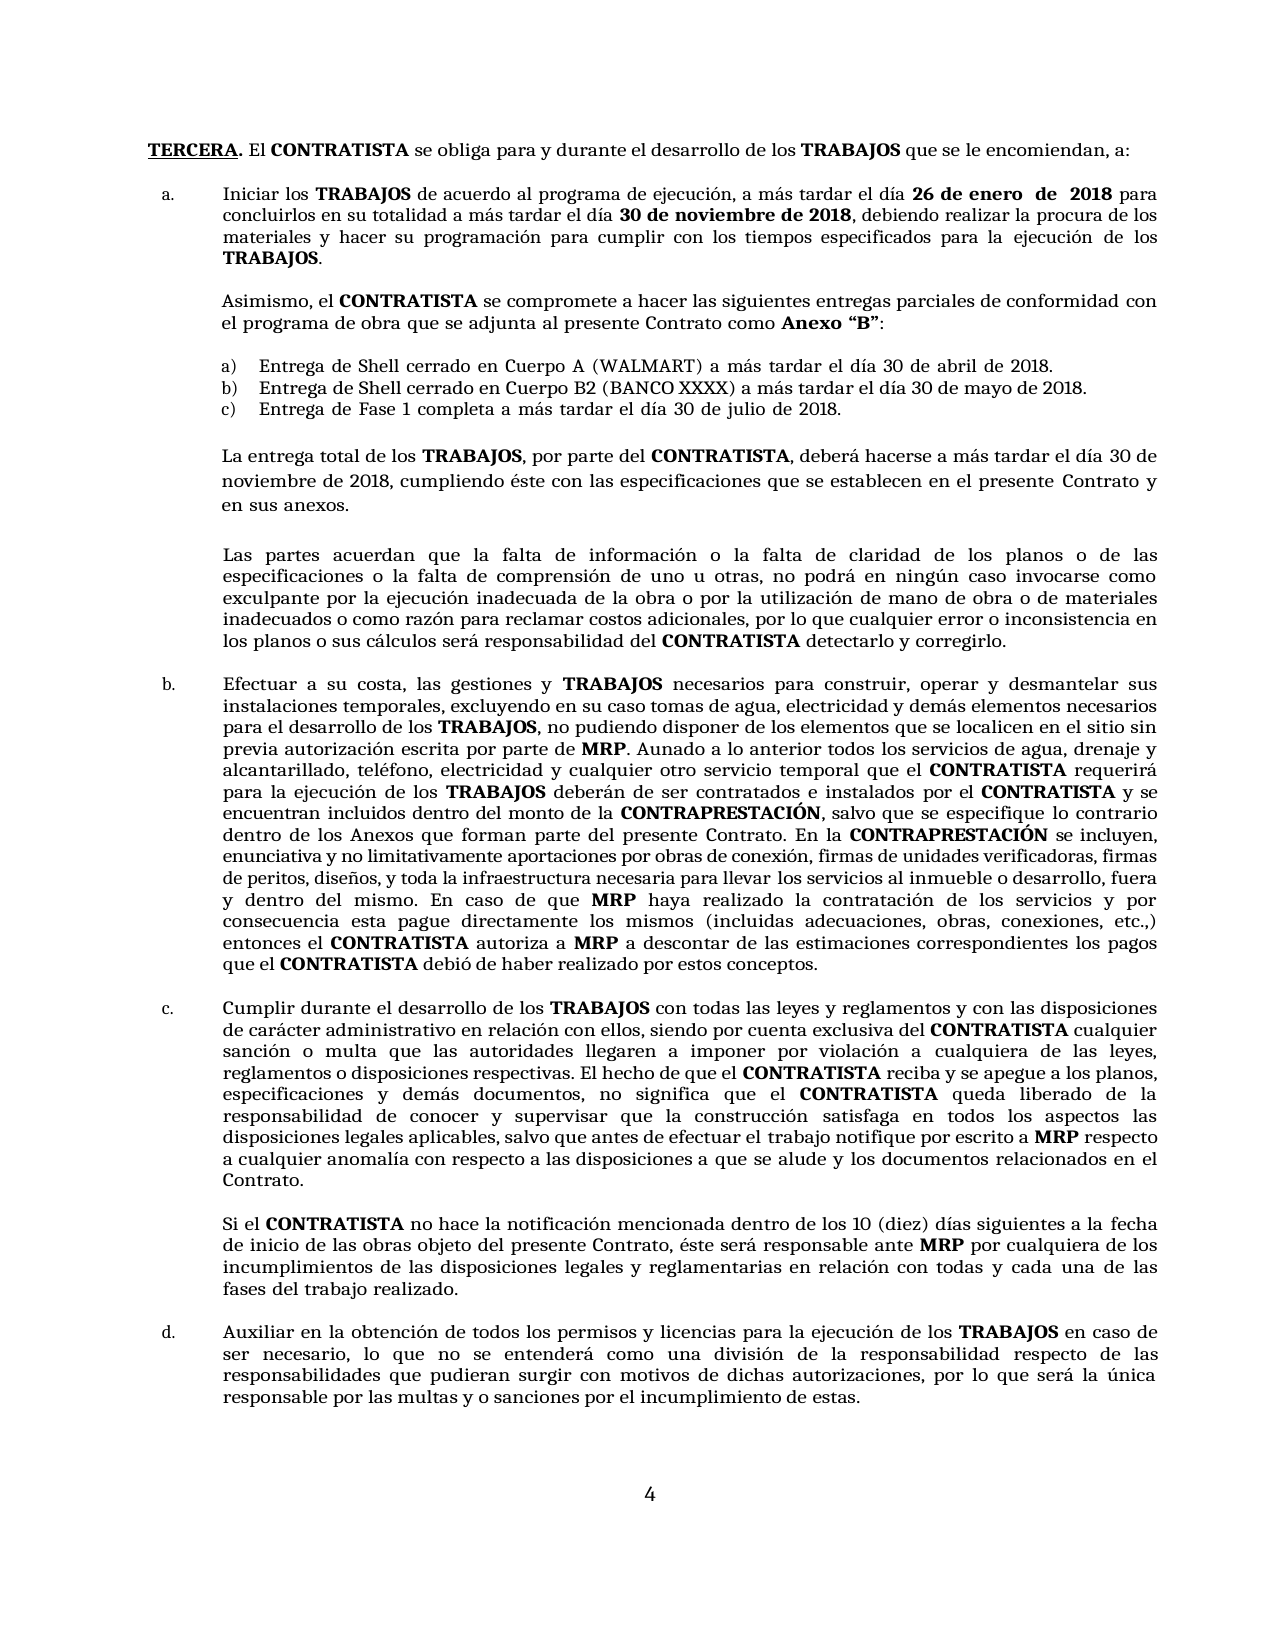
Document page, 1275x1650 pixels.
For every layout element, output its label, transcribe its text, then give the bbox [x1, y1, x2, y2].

text Las partes acuerdan que la falta de información o la falta de claridad de los planos o de las especificaciones o la falta de comprensión de uno u otras, no podrá en ningún caso invocarse como exculpante por la ejecución inadecuada de la obra o por la utilización de mano de obra o de materiales inadecuados o como razón para reclamar costos adicionales, por lo que cualquier error o inconsistencia en los planos o sus cálculos será responsabilidad del CONTRATISTA detectarlo y corregirlo. [223, 544, 1157, 652]
text Si el CONTRATISTA no hace la notificación mencionada dentro de los 10 (diez) días siguientes a la fecha de inicio de las obras objeto del presente Contrato, éste será responsable ante MRP por cualquiera de los incumplimientos de las disposiciones legales y reglamentarias en relación con todas y cada una de las fases del trabajo realizado. [223, 1213, 1158, 1300]
text La entrega total de los TRABAJOS, por parte del CONTRATISTA, deberá hacerse a más tardar el día 30 de noviembre de 2018, cumpliendo éste con las especificaciones que se establecen en el presente Contrato y en sus anexos. [221, 445, 1157, 516]
list Auxiliar en la obtención de todos los permisos y licencias para la ejecución de los TRABAJOS en caso de ser necesario, lo que no se entenderá como una división de la responsabilidad respecto de las responsabilidades que pudieran surgir con motivos de dichas autorizaciones, por lo que será la única responsable por las multas y o sanciones por el incumplimiento de estas. [162, 1322, 1158, 1408]
text Asimismo, el CONTRATISTA se compromete a hacer las siguientes entregas parciales de conformidad con el programa de obra que se adjunta al presente Contrato como Anexo “B”: [221, 291, 1157, 334]
list Entrega de Fase 1 completa a más tardar el día 30 de julio de 2018. [221, 399, 1177, 421]
list Cumplir durante el desarrollo de los TRABAJOS con todas las leyes y reglamentos y con las disposiciones de carácter administrativo en relación con ellos, siendo por cuenta exclusiva del CONTRATISTA cualquier sanción o multa que las autoridades llegaren a imponer por violación a cualquiera de las leyes, reglamentos o disposiciones respectivas. El hecho de que el CONTRATISTA reciba y se apegue a los planos, especificaciones y demás documentos, no significa que el CONTRATISTA queda liberado de la responsabilidad de conocer y supervisar que la construcción satisfaga en todos los aspectos las disposiciones legales aplicables, salvo que antes de efectuar el trabajo notifique por escrito a MRP respecto a cualquier anomalía con respecto a las disposiciones a que se alude y los documentos relacionados en el Contrato. [162, 997, 1158, 1192]
list Efectuar a su costa, las gestiones y TRABAJOS necesarios para construir, operar y desmantelar sus instalaciones temporales, excluyendo en su caso tomas de agua, electricidad y demás elementos necesarios para el desarrollo de los TRABAJOS, no pudiendo disponer de los elementos que se localicen en el sitio sin previa autorización escrita por parte de MRP. Aunado a lo anterior todos los servicios de agua, drenaje y alcantarillado, teléfono, electricidad y cualquier otro servicio temporal que el CONTRATISTA requerirá para la ejecución de los TRABAJOS deberán de ser contratados e instalados por el CONTRATISTA y se encuentran incluidos dentro del monto de la CONTRAPRESTACIÓN, salvo que se especifique lo contrario dentro de los Anexos que forman parte del presente Contrato. En la CONTRAPRESTACIÓN se incluyen, enunciativa y no limitativamente aportaciones por obras de conexión, firmas de unidades verificadoras, firmas de peritos, diseños, y toda la infraestructura necesaria para llevar los servicios al inmueble o desarrollo, fuera y dentro del mismo. En caso de que MRP haya realizado la contratación de los servicios y por consecuencia esta pague directamente los mismos (incluidas adecuaciones, obras, conexiones, etc.,) entonces el CONTRATISTA autoriza a MRP a descontar de las estimaciones correspondientes los pagos que el CONTRATISTA debió de haber realizado por estos conceptos. [162, 673, 1158, 975]
list Entrega de Shell cerrado en Cuerpo A (WALMART) a más tardar el día 30 de abril de 2018. [221, 356, 1177, 377]
list Entrega de Shell cerrado en Cuerpo B2 (BANCO XXXX) a más tardar el día 30 de mayo de 2018. [221, 377, 1177, 399]
list Iniciar los TRABAJOS de acuerdo al programa de ejecución, a más tardar el día 26 de enero de 2018 para concluirlos en su totalidad a más tardar el día 30 de noviembre de 2018, debiendo realizar la procura de los materiales y hacer su programación para cumplir con los tiempos especificados para la ejecución de los TRABAJOS. [162, 183, 1157, 269]
text TERCERA. El CONTRATISTA se obliga para y durante el desarrollo de los TRABAJOS que se le encomiendan, a: [148, 140, 1160, 161]
